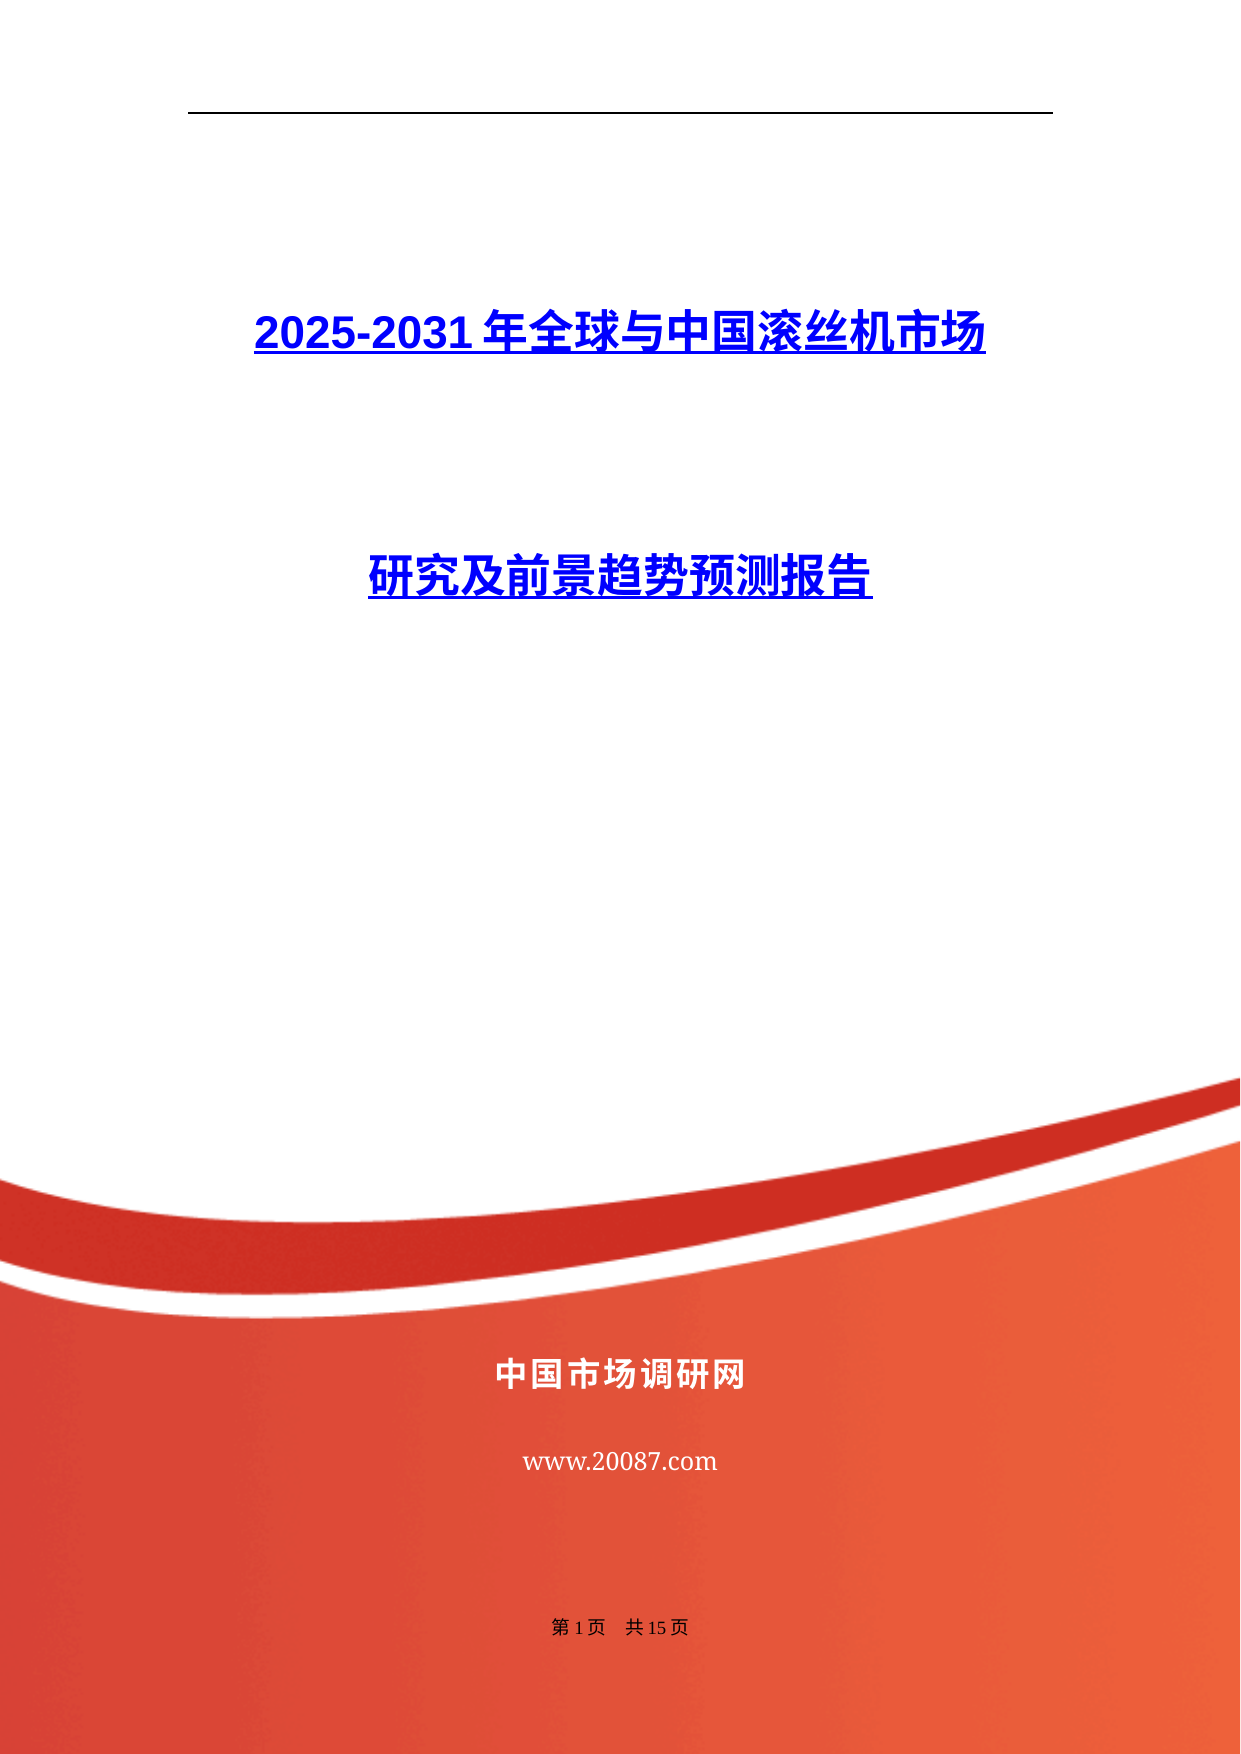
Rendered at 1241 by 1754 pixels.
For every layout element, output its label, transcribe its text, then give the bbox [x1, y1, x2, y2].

text www.20087.com [187, 1428, 1053, 1493]
subtitle 中国市场调研网 [187, 1339, 1053, 1404]
picture [0, 1006, 1241, 1754]
table_header 2025-2031年全球与中国滚丝机市场研究及前景趋势预测报告 [188, 207, 1053, 773]
